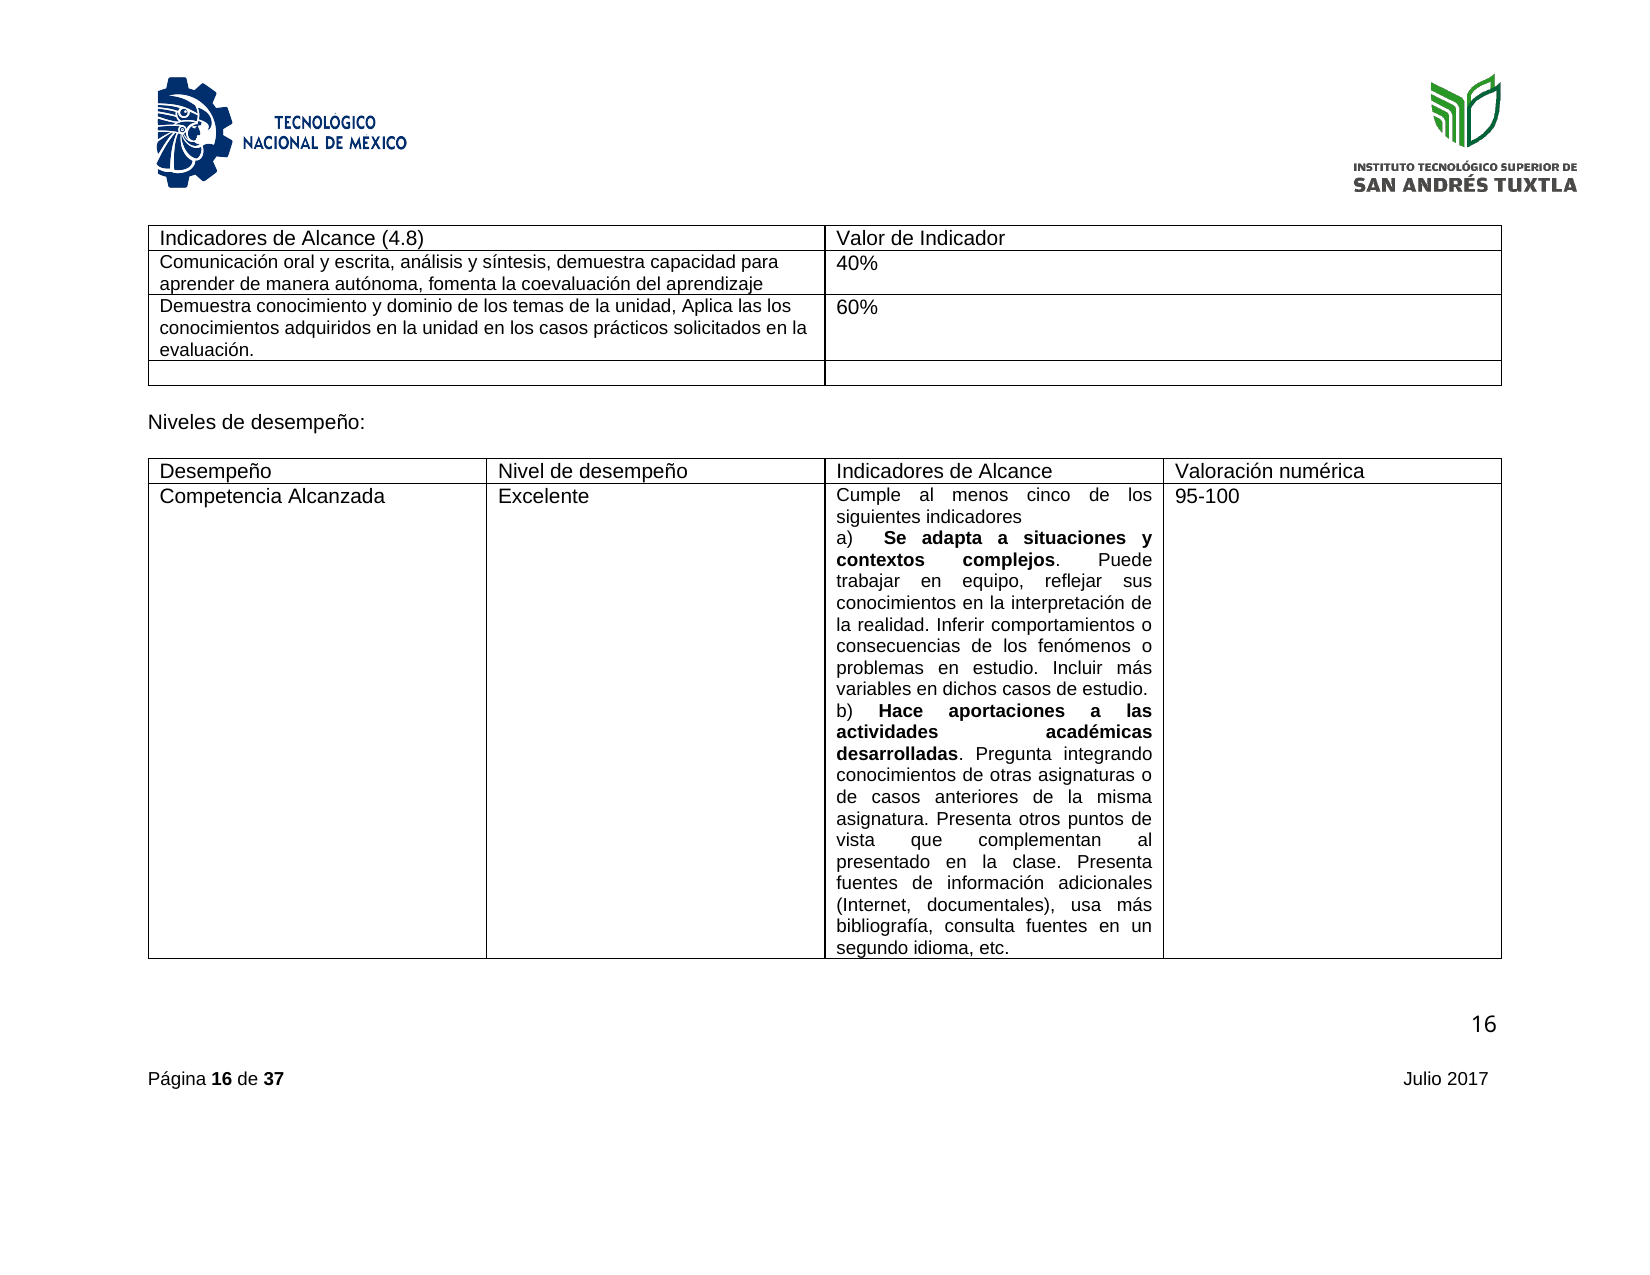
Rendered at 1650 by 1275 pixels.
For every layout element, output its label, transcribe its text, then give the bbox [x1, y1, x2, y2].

table_header Indicadores de Alcance (4.8) [149, 226, 824, 250]
picture [1354, 73, 1577, 192]
table_cell [826, 361, 1501, 385]
table_cell Competencia Alcanzada [149, 484, 486, 958]
table_cell 95-100 [1164, 484, 1501, 958]
picture [147, 73, 416, 192]
table_cell Demuestra conocimiento y dominio de los temas de la unidad, Aplica las los conocimientos adquiridos en la unidad en los casos prácticos solicitados en la evaluación. [149, 295, 824, 360]
table_cell [149, 361, 824, 385]
table_cell 40% [826, 251, 1501, 294]
text Niveles de desempeño: [148, 410, 1502, 434]
table_header Desempeño [149, 459, 486, 483]
table_header Indicadores de Alcance [826, 459, 1163, 483]
table_header Valoración numérica [1164, 459, 1501, 483]
table_header Nivel de desempeño [487, 459, 824, 483]
table_cell Comunicación oral y escrita, análisis y síntesis, demuestra capacidad para aprender de manera autónoma, fomenta la coevaluación del aprendizaje [149, 251, 824, 294]
table_header Valor de Indicador [826, 226, 1501, 250]
table_cell Excelente [487, 484, 824, 958]
table_cell 60% [826, 295, 1501, 360]
